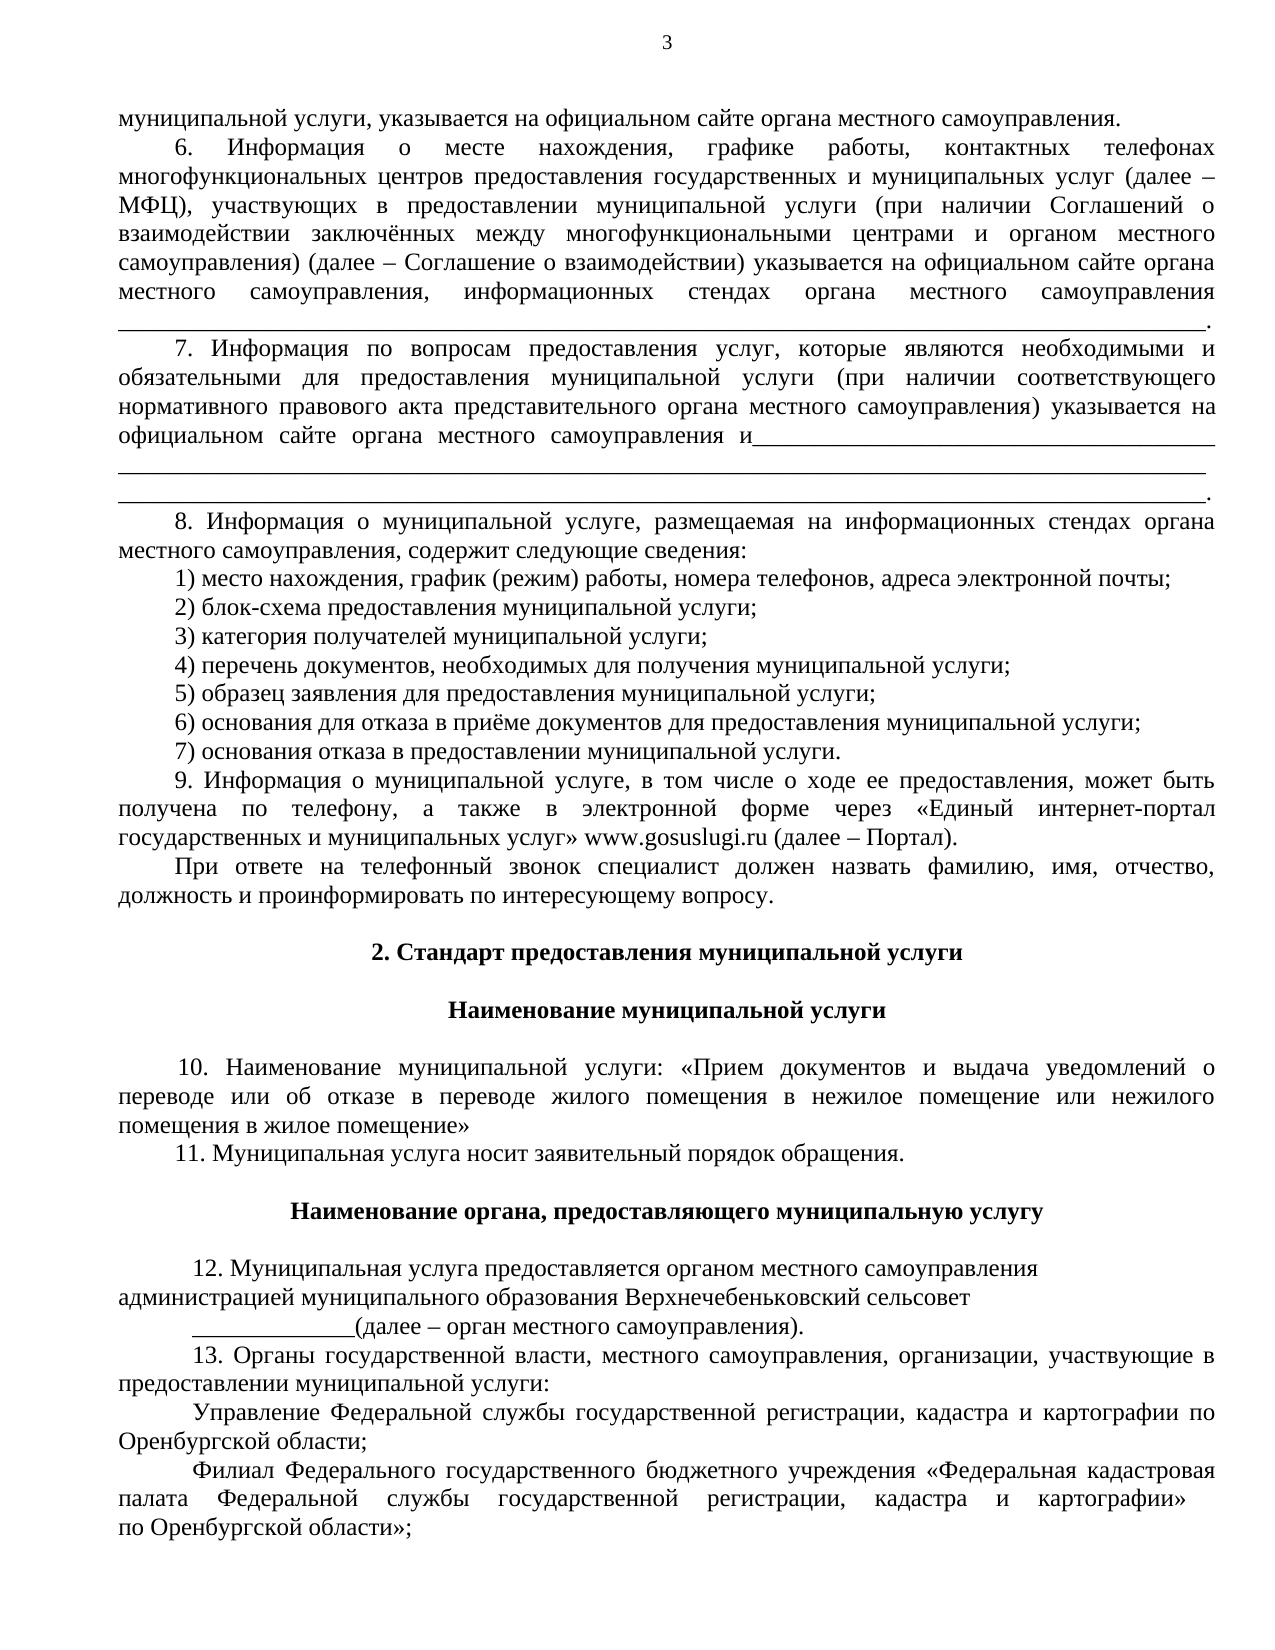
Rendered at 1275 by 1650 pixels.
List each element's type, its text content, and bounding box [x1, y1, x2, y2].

text 4) перечень документов, необходимых для получения муниципальной услуги; [118, 650, 1216, 678]
text 2) блок-схема предоставления муниципальной услуги; [118, 592, 1216, 621]
text 7) основания отказа в предоставлении муниципальной услуги. [118, 736, 1216, 765]
text Наименование органа, предоставляющего муниципальную услугу [118, 1196, 1216, 1225]
text 8. Информация о муниципальной услуге, размещаемая на информационных стендах органа местного самоуправления, содержит следующие сведения: [118, 506, 1216, 563]
text 5) образец заявления для предоставления муниципальной услуги; [118, 678, 1216, 707]
text При ответе на телефонный звонок специалист должен назвать фамилию, имя, отчество, должность и проинформировать по интересующему вопросу. [118, 851, 1216, 908]
text 3) категория получателей муниципальной услуги; [118, 621, 1216, 650]
text 10. Наименование муниципальной услуги: «Прием документов и выдача уведомлений о переводе или об отказе в переводе жилого помещения в нежилое помещение или нежилого помещения в жилое помещение» [118, 1052, 1216, 1138]
text Наименование муниципальной услуги [118, 995, 1216, 1023]
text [118, 103, 1216, 132]
text Управление Федеральной службы государственной регистрации, кадастра и картографии по Оренбургской области; [118, 1397, 1216, 1455]
text 9. Информация о муниципальной услуге, в том числе о ходе ее предоставления, может быть получена по телефону, а также в электронной форме через «Единый интернет-портал государственных и муниципальных услуг» www.gosuslugi.ru (далее – Портал). [118, 765, 1216, 851]
text 11. Муниципальная услуга носит заявительный порядок обращения. [118, 1138, 1216, 1167]
text 1) место нахождения, график (режим) работы, номера телефонов, адреса электронной почты; [118, 563, 1216, 592]
text _______________________________________________________________________________________. [118, 477, 1216, 506]
text Филиал Федерального государственного бюджетного учреждения «Федеральная кадастровая палата Федеральной службы государственной регистрации, кадастра и картографии» по Оренбургской области»; [118, 1455, 1216, 1541]
text 13. Органы государственной власти, местного самоуправления, организации, участвующие в предоставлении муниципальной услуги: [118, 1340, 1216, 1397]
text 6) основания для отказа в приёме документов для предоставления муниципальной услуги; [118, 707, 1216, 736]
text 2. Стандарт предоставления муниципальной услуги [118, 937, 1216, 966]
text 7. Информация по вопросам предоставления услуг, которые являются необходимыми и обязательными для предоставления муниципальной услуги (при наличии соответствующего нормативного правового акта представительного органа местного самоуправления) указывается на официальном сайте органа местного самоуправления и_____________________________________ _______________________________________________________________________________________ [118, 333, 1216, 477]
text _____________(далее – орган местного самоуправления). [118, 1311, 1216, 1340]
text 6. Информация о месте нахождения, графике работы, контактных телефонах многофункциональных центров предоставления государственных и муниципальных услуг (далее – МФЦ), участвующих в предоставлении муниципальной услуги (при наличии Соглашений о взаимодействии заключённых между многофункциональными центрами и органом местного самоуправления) (далее – Соглашение о взаимодействии) указывается на официальном сайте органа местного самоуправления, информационных стендах органа местного самоуправления _______________________________________________________________________________________. [118, 132, 1216, 333]
text 12. Муниципальная услуга предоставляется органом местного самоуправления администрацией муниципального образования Верхнечебеньковский сельсовет [118, 1253, 1216, 1311]
